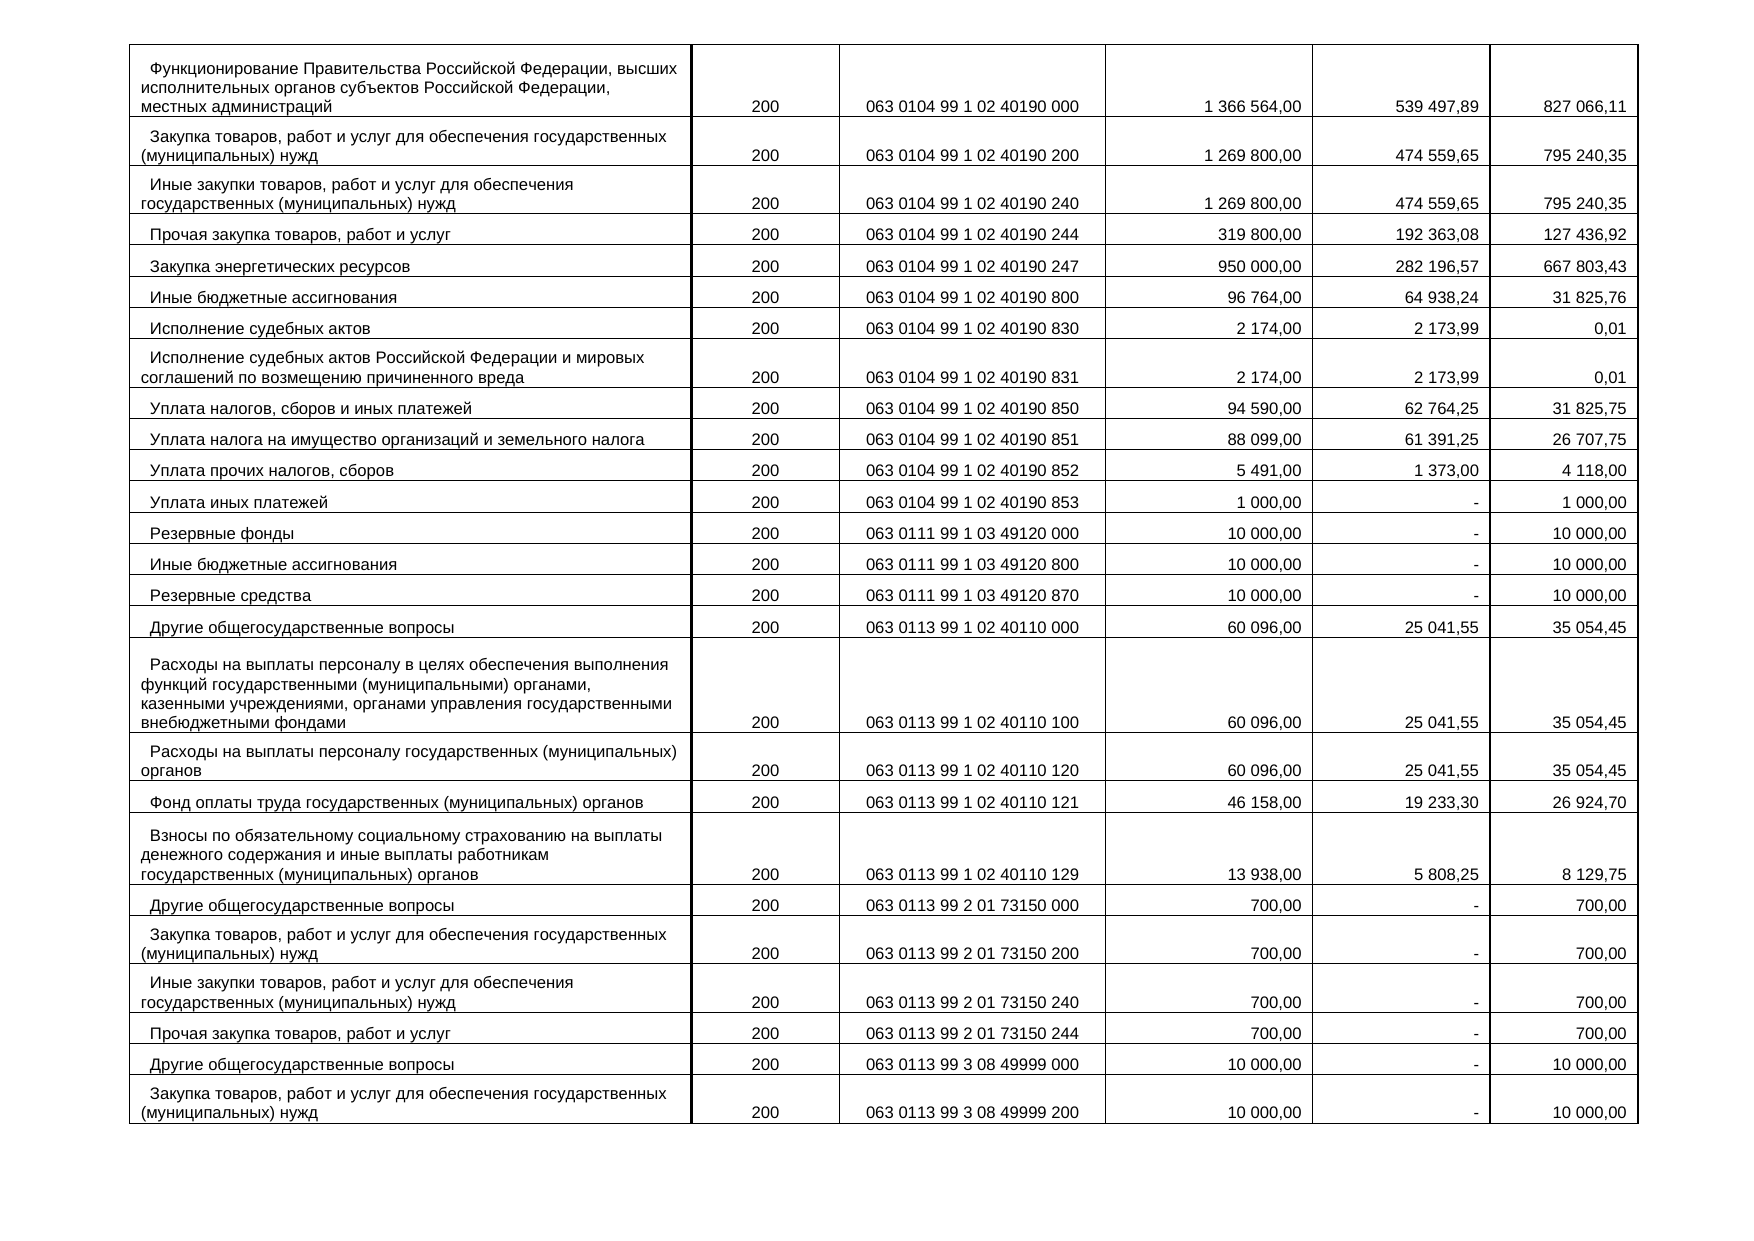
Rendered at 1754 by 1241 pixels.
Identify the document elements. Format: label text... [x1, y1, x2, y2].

table_cell 474 559,65 [1313, 117, 1489, 165]
table_cell 200 [693, 450, 839, 480]
table_cell 8 129,75 [1491, 813, 1637, 883]
table_cell 063 0113 99 2 01 73150 240 [840, 964, 1105, 1012]
table_cell Функционирование Правительства Российской Федерации, высших исполнительных органов субъектов Российской Федерации, местных администраций [130, 45, 690, 116]
table_cell 700,00 [1106, 916, 1312, 963]
table_cell 200 [693, 308, 839, 338]
table_cell 10 000,00 [1491, 1044, 1637, 1074]
table_cell 200 [693, 166, 839, 213]
table_cell Резервные фонды [130, 513, 690, 543]
table_cell 282 196,57 [1313, 245, 1489, 276]
table_cell - [1313, 1075, 1489, 1122]
table_cell 60 096,00 [1106, 606, 1312, 637]
table_cell Другие общегосударственные вопросы [130, 885, 690, 915]
table_cell 200 [693, 916, 839, 963]
table_cell 200 [693, 339, 839, 387]
table_cell 10 000,00 [1491, 513, 1637, 543]
table_cell Другие общегосударственные вопросы [130, 1044, 690, 1074]
table_cell 25 041,55 [1313, 606, 1489, 637]
table_cell 200 [693, 813, 839, 883]
table_cell 127 436,92 [1491, 214, 1637, 244]
table_cell 063 0104 99 1 02 40190 850 [840, 388, 1105, 418]
table_cell 35 054,45 [1491, 606, 1637, 637]
table_cell - [1313, 916, 1489, 963]
table_cell 13 938,00 [1106, 813, 1312, 883]
table_cell 700,00 [1106, 885, 1312, 915]
table_cell 2 174,00 [1106, 308, 1312, 338]
table_cell - [1313, 885, 1489, 915]
table_cell 1 000,00 [1491, 481, 1637, 512]
table_cell 31 825,76 [1491, 277, 1637, 307]
table_cell 62 764,25 [1313, 388, 1489, 418]
table_cell 700,00 [1491, 885, 1637, 915]
table_cell 35 054,45 [1491, 733, 1637, 780]
table_cell 200 [693, 781, 839, 812]
table_cell - [1313, 964, 1489, 1012]
table_cell 063 0104 99 1 02 40190 830 [840, 308, 1105, 338]
table_cell 700,00 [1106, 1013, 1312, 1043]
table_cell 063 0113 99 1 02 40110 121 [840, 781, 1105, 812]
table_cell Уплата прочих налогов, сборов [130, 450, 690, 480]
table_cell 26 924,70 [1491, 781, 1637, 812]
table_cell 0,01 [1491, 339, 1637, 387]
table_cell 10 000,00 [1491, 544, 1637, 574]
table_cell 60 096,00 [1106, 638, 1312, 732]
table_cell 200 [693, 885, 839, 915]
table_cell 200 [693, 1013, 839, 1043]
table_cell Закупка товаров, работ и услуг для обеспечения государственных (муниципальных) нужд [130, 916, 690, 963]
table_cell Прочая закупка товаров, работ и услуг [130, 1013, 690, 1043]
table_cell 063 0113 99 1 02 40110 120 [840, 733, 1105, 780]
table_cell 64 938,24 [1313, 277, 1489, 307]
table_cell 200 [693, 964, 839, 1012]
table_cell 1 366 564,00 [1106, 45, 1312, 116]
table_cell 200 [693, 277, 839, 307]
table_cell 46 158,00 [1106, 781, 1312, 812]
table_cell Закупка энергетических ресурсов [130, 245, 690, 276]
table_cell 60 096,00 [1106, 733, 1312, 780]
table_cell 063 0113 99 3 08 49999 000 [840, 1044, 1105, 1074]
table_cell 795 240,35 [1491, 117, 1637, 165]
table_cell - [1313, 1013, 1489, 1043]
table_cell 1 269 800,00 [1106, 117, 1312, 165]
table_cell Прочая закупка товаров, работ и услуг [130, 214, 690, 244]
table_cell Иные бюджетные ассигнования [130, 544, 690, 574]
table_cell 10 000,00 [1106, 1044, 1312, 1074]
table_cell 063 0104 99 1 02 40190 200 [840, 117, 1105, 165]
table_cell - [1313, 1044, 1489, 1074]
table_cell 700,00 [1491, 964, 1637, 1012]
table_cell 200 [693, 1044, 839, 1074]
table_cell Уплата иных платежей [130, 481, 690, 512]
table_cell 063 0113 99 2 01 73150 200 [840, 916, 1105, 963]
table_cell Закупка товаров, работ и услуг для обеспечения государственных (муниципальных) нужд [130, 117, 690, 165]
table_cell 200 [693, 513, 839, 543]
table_cell 19 233,30 [1313, 781, 1489, 812]
table_cell 063 0111 99 1 03 49120 870 [840, 575, 1105, 605]
table_cell 10 000,00 [1491, 1075, 1637, 1122]
table_cell - [1313, 513, 1489, 543]
table_cell 10 000,00 [1106, 1075, 1312, 1122]
table_cell Резервные средства [130, 575, 690, 605]
table_cell 25 041,55 [1313, 733, 1489, 780]
table_cell 0,01 [1491, 308, 1637, 338]
table_cell 4 118,00 [1491, 450, 1637, 480]
table_cell 063 0113 99 1 02 40110 129 [840, 813, 1105, 883]
table_cell 063 0113 99 2 01 73150 000 [840, 885, 1105, 915]
table_cell 200 [693, 575, 839, 605]
table_cell - [1313, 575, 1489, 605]
table_cell 26 707,75 [1491, 419, 1637, 449]
table_cell 700,00 [1491, 916, 1637, 963]
table_cell 200 [693, 388, 839, 418]
table_cell 063 0104 99 1 02 40190 000 [840, 45, 1105, 116]
table_cell 35 054,45 [1491, 638, 1637, 732]
table_cell 200 [693, 733, 839, 780]
table_cell Уплата налога на имущество организаций и земельного налога [130, 419, 690, 449]
table_cell 063 0104 99 1 02 40190 247 [840, 245, 1105, 276]
table_cell Фонд оплаты труда государственных (муниципальных) органов [130, 781, 690, 812]
table_cell Расходы на выплаты персоналу государственных (муниципальных) органов [130, 733, 690, 780]
table_cell Другие общегосударственные вопросы [130, 606, 690, 637]
table_cell Закупка товаров, работ и услуг для обеспечения государственных (муниципальных) нужд [130, 1075, 690, 1122]
table_cell 795 240,35 [1491, 166, 1637, 213]
table_cell 063 0104 99 1 02 40190 853 [840, 481, 1105, 512]
table_cell 063 0104 99 1 02 40190 852 [840, 450, 1105, 480]
table_cell 192 363,08 [1313, 214, 1489, 244]
table_cell 063 0104 99 1 02 40190 244 [840, 214, 1105, 244]
table_cell 063 0113 99 1 02 40110 000 [840, 606, 1105, 637]
table_cell 667 803,43 [1491, 245, 1637, 276]
table_cell 1 269 800,00 [1106, 166, 1312, 213]
table_cell 10 000,00 [1491, 575, 1637, 605]
table_cell Исполнение судебных актов [130, 308, 690, 338]
table_cell 063 0113 99 2 01 73150 244 [840, 1013, 1105, 1043]
table_cell 063 0104 99 1 02 40190 851 [840, 419, 1105, 449]
table_cell 950 000,00 [1106, 245, 1312, 276]
table_cell 61 391,25 [1313, 419, 1489, 449]
table_cell 2 173,99 [1313, 339, 1489, 387]
table_cell 2 174,00 [1106, 339, 1312, 387]
table_cell 063 0104 99 1 02 40190 240 [840, 166, 1105, 213]
table_cell 063 0113 99 1 02 40110 100 [840, 638, 1105, 732]
table_cell 200 [693, 606, 839, 637]
table_cell 2 173,99 [1313, 308, 1489, 338]
table_cell Взносы по обязательному социальному страхованию на выплаты денежного содержания и иные выплаты работникам государственных (муниципальных) органов [130, 813, 690, 883]
table_cell 539 497,89 [1313, 45, 1489, 116]
table_cell 200 [693, 638, 839, 732]
table_cell 31 825,75 [1491, 388, 1637, 418]
table_cell 063 0111 99 1 03 49120 000 [840, 513, 1105, 543]
table_cell Иные закупки товаров, работ и услуг для обеспечения государственных (муниципальных) нужд [130, 964, 690, 1012]
table_cell Расходы на выплаты персоналу в целях обеспечения выполнения функций государственными (муниципальными) органами, казенными учреждениями, органами управления государственными внебюджетными фондами [130, 638, 690, 732]
table_cell 063 0111 99 1 03 49120 800 [840, 544, 1105, 574]
table_cell 700,00 [1491, 1013, 1637, 1043]
table_cell Исполнение судебных актов Российской Федерации и мировых соглашений по возмещению причиненного вреда [130, 339, 690, 387]
table_cell 200 [693, 45, 839, 116]
table_cell 96 764,00 [1106, 277, 1312, 307]
table_cell 063 0113 99 3 08 49999 200 [840, 1075, 1105, 1122]
table_cell 200 [693, 214, 839, 244]
table_cell 200 [693, 1075, 839, 1122]
table_cell 5 808,25 [1313, 813, 1489, 883]
table_cell 474 559,65 [1313, 166, 1489, 213]
table_cell 10 000,00 [1106, 513, 1312, 543]
table_cell 827 066,11 [1491, 45, 1637, 116]
table_cell 063 0104 99 1 02 40190 831 [840, 339, 1105, 387]
table_cell 200 [693, 245, 839, 276]
table_cell - [1313, 544, 1489, 574]
table_cell Иные закупки товаров, работ и услуг для обеспечения государственных (муниципальных) нужд [130, 166, 690, 213]
table_cell Уплата налогов, сборов и иных платежей [130, 388, 690, 418]
table_cell - [1313, 481, 1489, 512]
table_cell 200 [693, 419, 839, 449]
table_cell 200 [693, 544, 839, 574]
table_cell 10 000,00 [1106, 544, 1312, 574]
table_cell 5 491,00 [1106, 450, 1312, 480]
table_cell 063 0104 99 1 02 40190 800 [840, 277, 1105, 307]
table_cell 88 099,00 [1106, 419, 1312, 449]
table_cell 200 [693, 481, 839, 512]
table_cell 200 [693, 117, 839, 165]
table_cell 10 000,00 [1106, 575, 1312, 605]
table_cell 25 041,55 [1313, 638, 1489, 732]
table_cell 319 800,00 [1106, 214, 1312, 244]
table_cell 700,00 [1106, 964, 1312, 1012]
table_cell 1 000,00 [1106, 481, 1312, 512]
table_cell 1 373,00 [1313, 450, 1489, 480]
table_cell Иные бюджетные ассигнования [130, 277, 690, 307]
table_cell 94 590,00 [1106, 388, 1312, 418]
